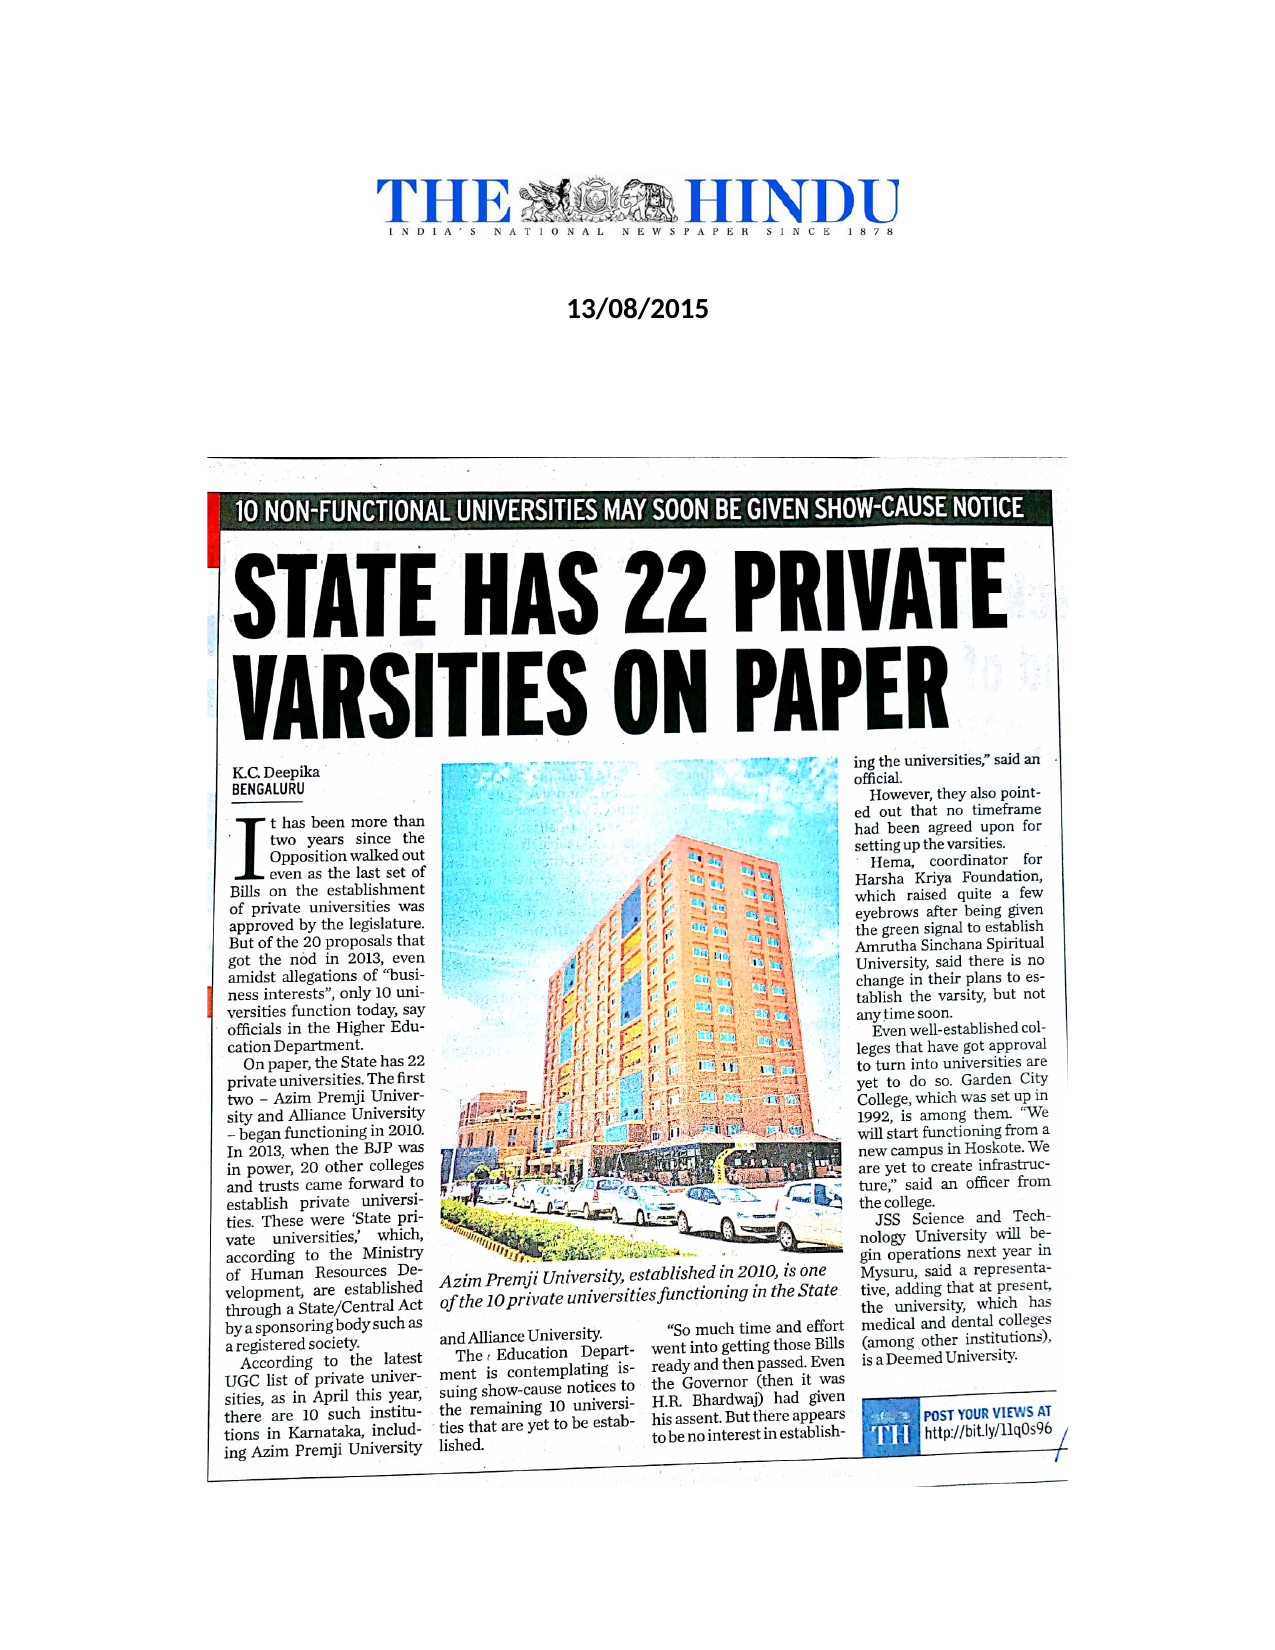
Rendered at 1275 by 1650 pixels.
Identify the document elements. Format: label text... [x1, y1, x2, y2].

text 13/08/2015 [150, 290, 1125, 326]
picture [207, 457, 1068, 1487]
picture [376, 150, 899, 265]
